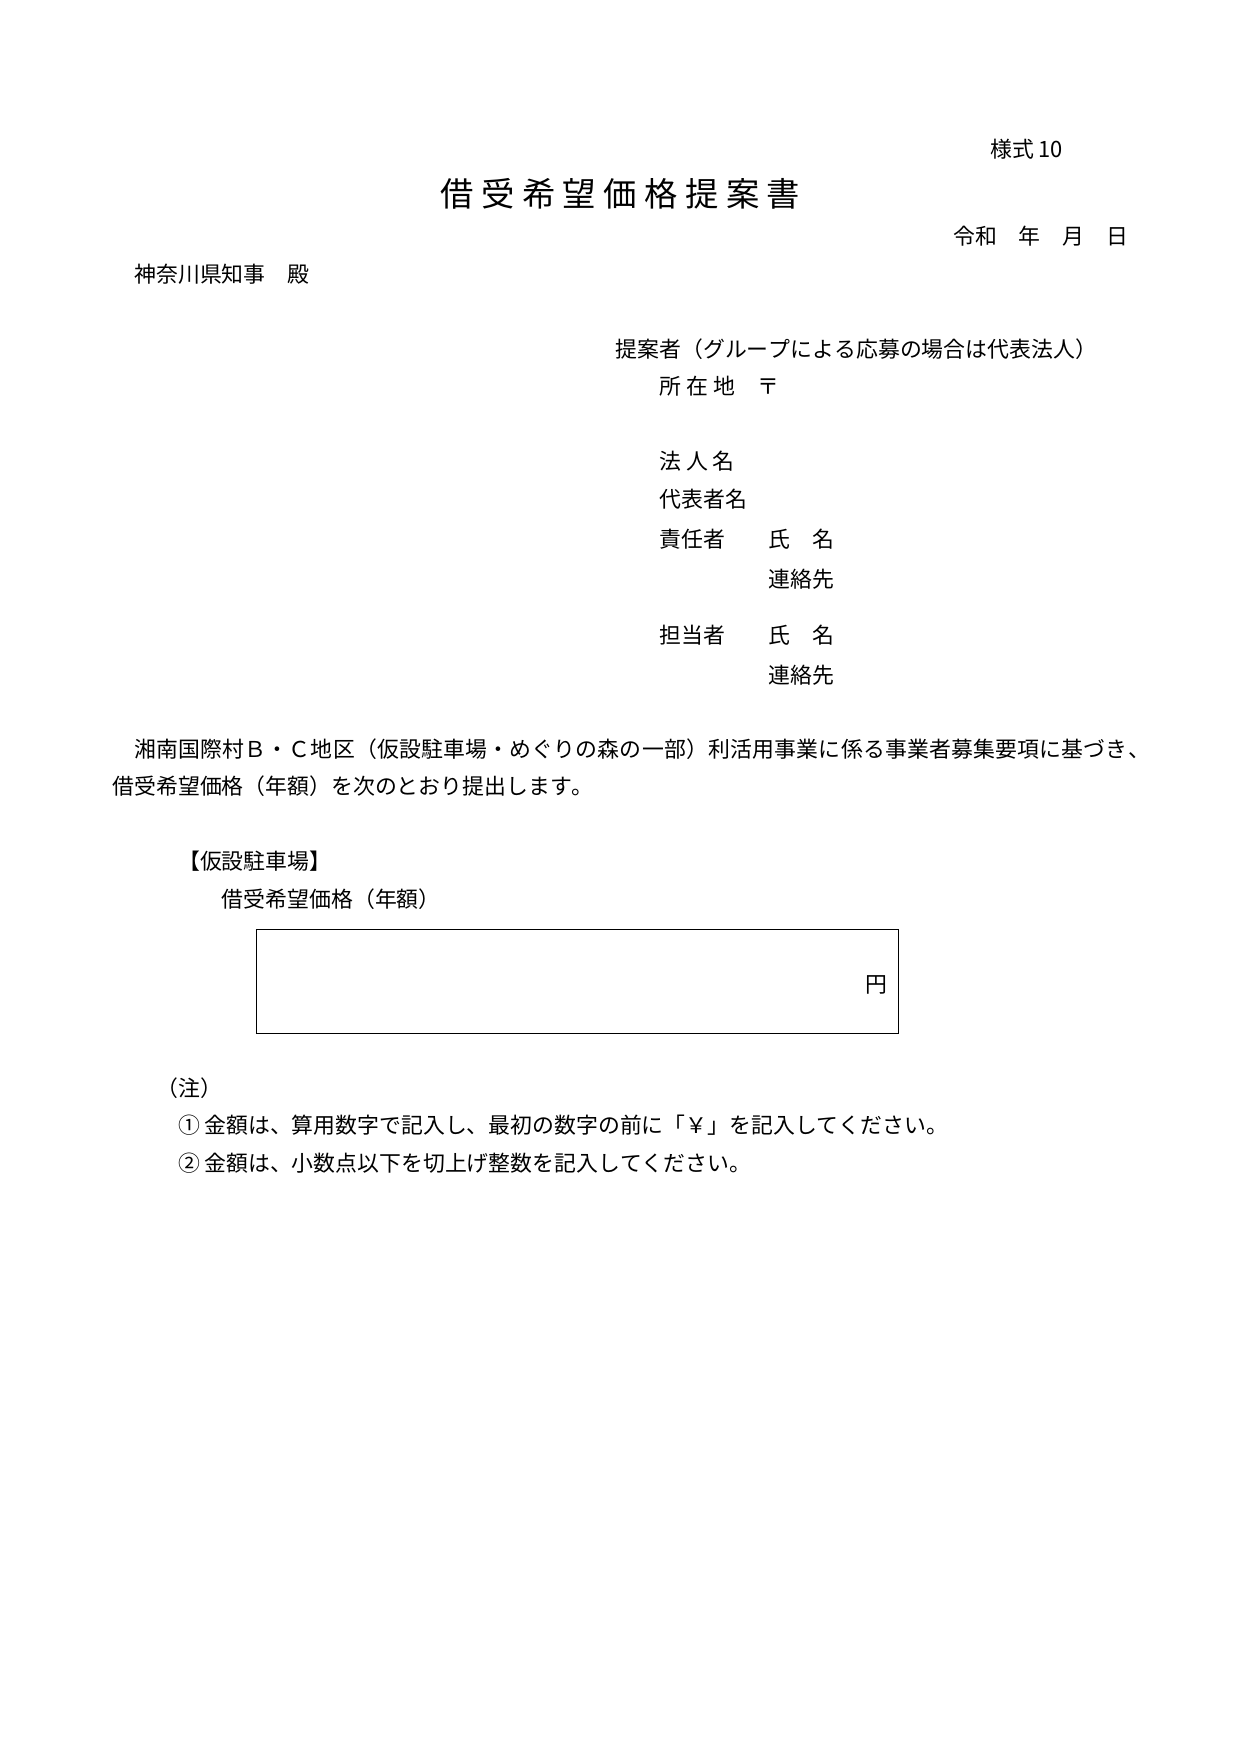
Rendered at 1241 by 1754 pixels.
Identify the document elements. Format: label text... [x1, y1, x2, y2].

text 代表者名 [659, 479, 1128, 516]
text 責任者 氏 名 [659, 516, 1128, 556]
text 【仮設駐車場】 [178, 841, 1062, 879]
text 令和 年 月 日 [112, 216, 1128, 254]
text 様式10 [178, 129, 1062, 166]
text 提案者（グループによる応募の場合は代表法人） [615, 329, 1128, 366]
text 連絡先 [659, 652, 1128, 691]
text 連絡先 [659, 556, 1128, 595]
text 湘南国際村Ｂ・Ｃ地区（仮設駐車場・めぐりの森の一部）利活用事業に係る事業者募集要項に基づき、借受希望価格（年額）を次のとおり提出します。 [112, 729, 1128, 804]
table_header 円 [257, 930, 898, 1032]
text 法 人 名 [659, 441, 1128, 479]
text 担当者 氏 名 [659, 612, 1128, 652]
text 神奈川県知事 殿 [112, 254, 1128, 291]
text ①金額は、算用数字で記入し、最初の数字の前に「￥」を記入してください。 [178, 1104, 1062, 1141]
text 借受希望価格（年額） [112, 879, 1131, 916]
text 所在地 〒 [659, 366, 1128, 404]
title 借 受 希 望 価 格 提 案 書 [112, 166, 1128, 216]
text （注） [156, 1066, 1062, 1104]
text ②金額は、小数点以下を切上げ整数を記入してください。 [178, 1141, 1062, 1179]
